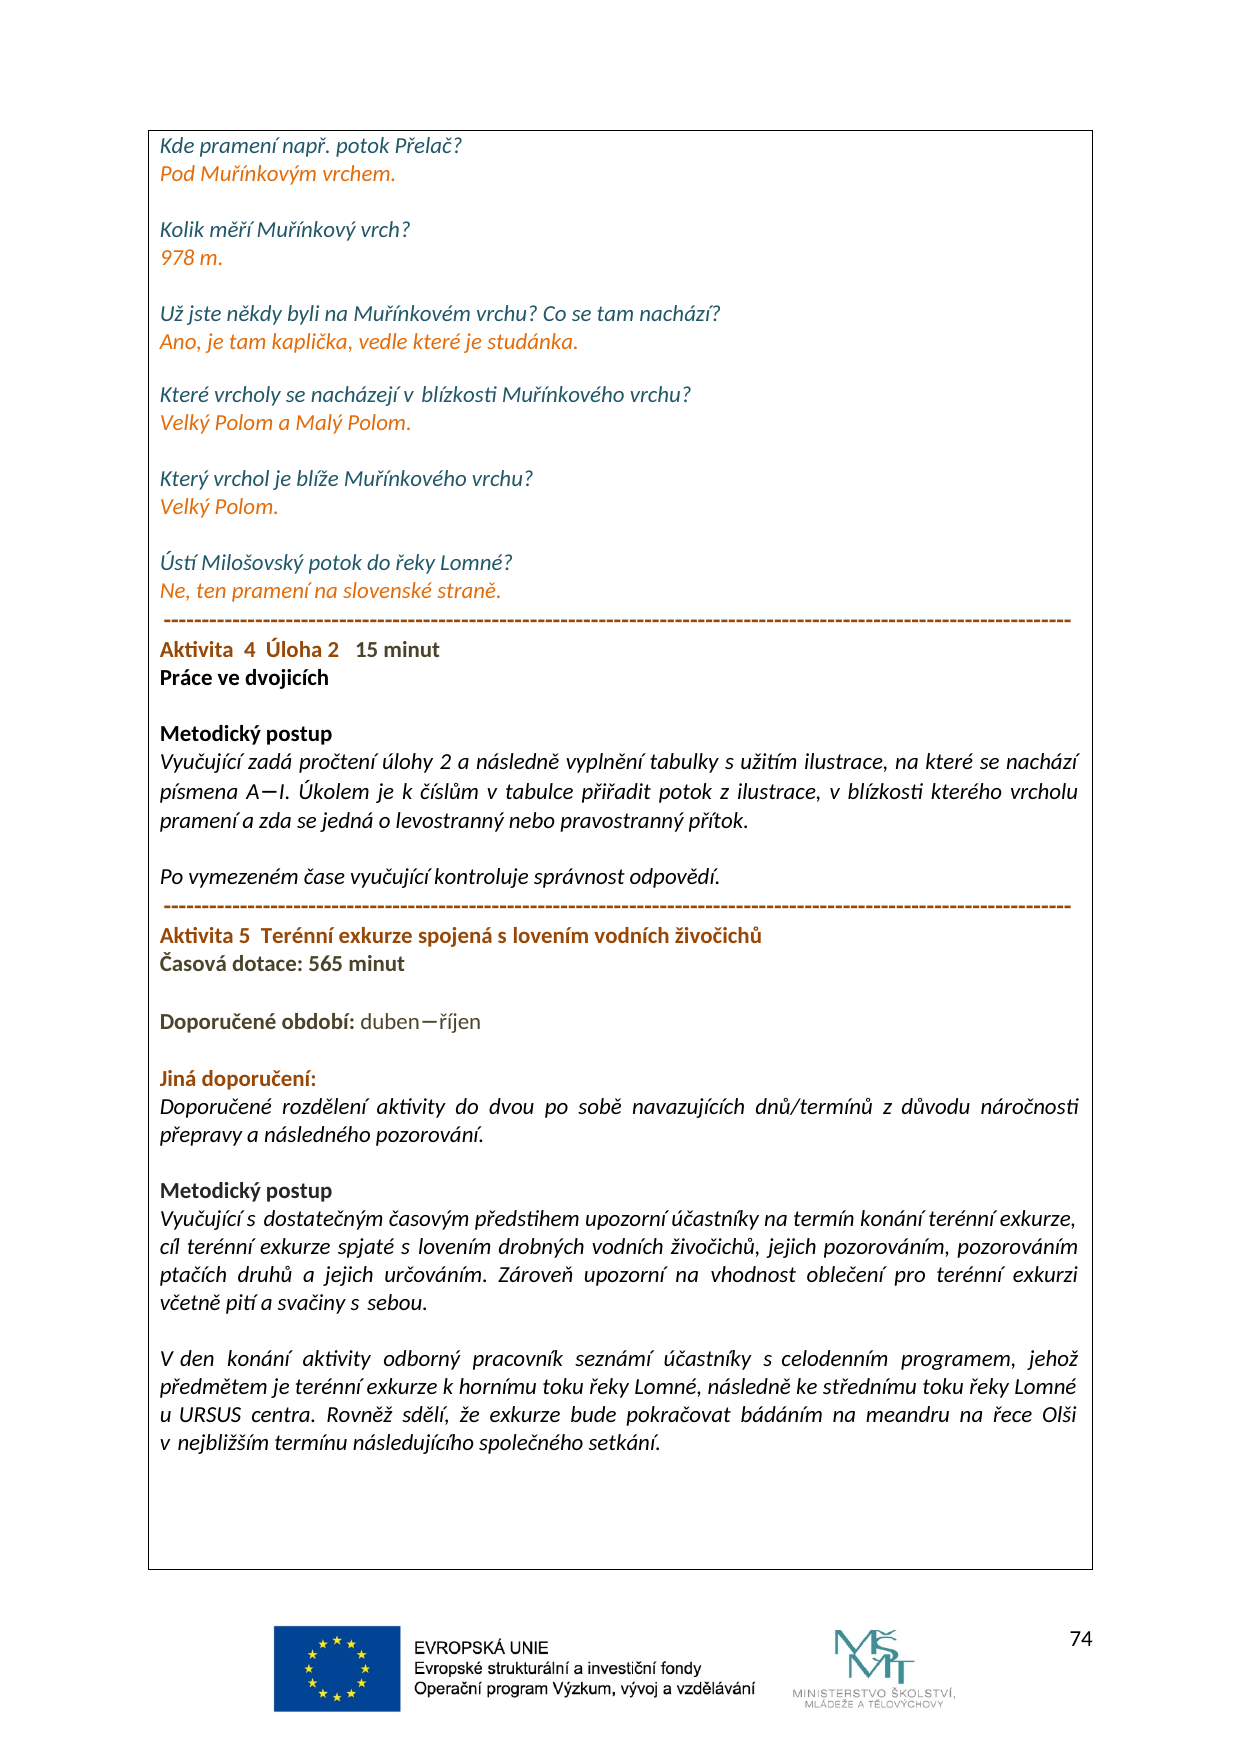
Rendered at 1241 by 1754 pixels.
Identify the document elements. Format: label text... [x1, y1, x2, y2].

picture [231, 1583, 997, 1754]
